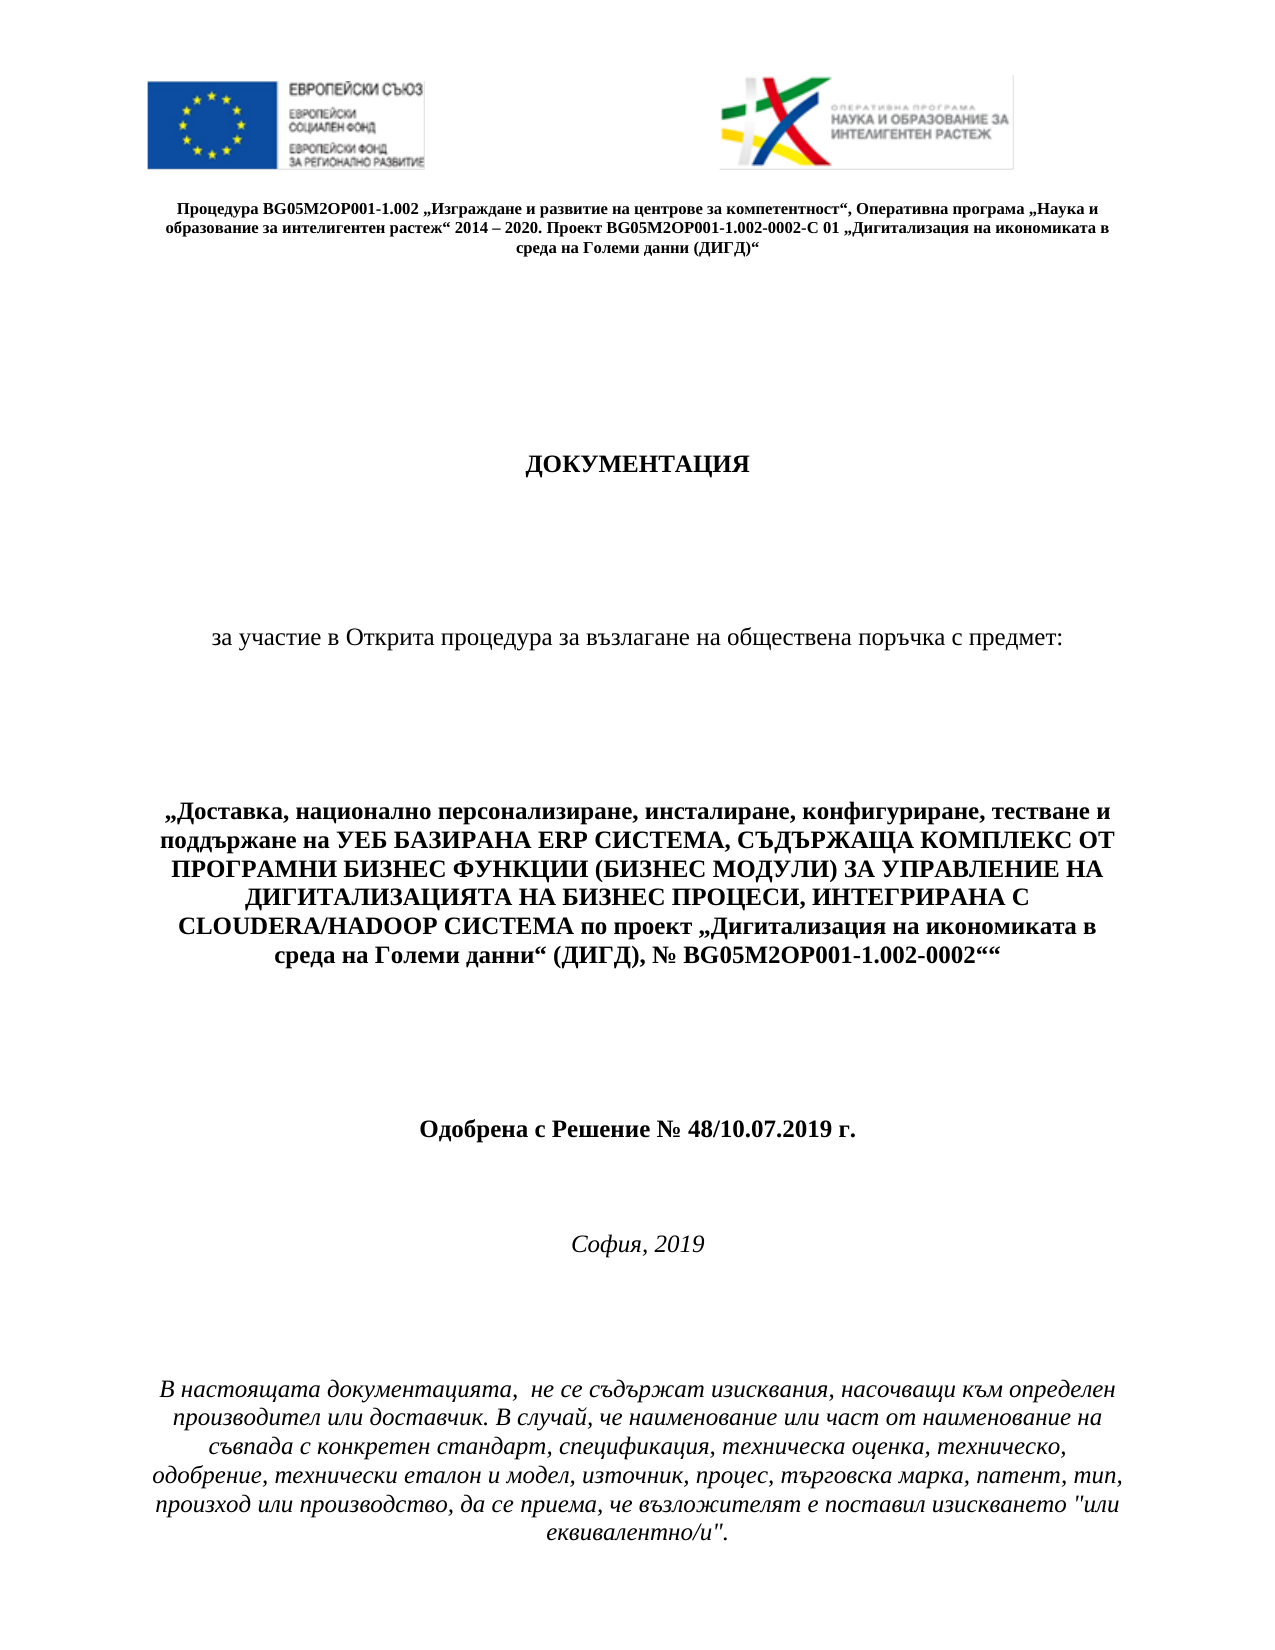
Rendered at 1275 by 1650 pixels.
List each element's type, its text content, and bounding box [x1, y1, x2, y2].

picture [147, 81, 426, 171]
text „Доставка, национално персонализиране, инсталиране, конфигуриране, тестване и поддържане на УЕБ БАЗИРАНА ERP СИСТЕМА, СЪДЪРЖАЩА КОМПЛЕКС ОТ ПРОГРАМНИ БИЗНЕС ФУНКЦИИ (БИЗНЕС МОДУЛИ) ЗА УПРАВЛЕНИЕ НА ДИГИТАЛИЗАЦИЯТА НА БИЗНЕС ПРОЦЕСИ, ИНТЕГРИРАНА С CLOUDERA/HADOOP СИСТЕМА по проект „Дигитализация на икономиката в среда на Големи данни“ (ДИГД), № BG05M2OP001-1.002-0002““ [148, 796, 1127, 969]
picture [719, 75, 1015, 171]
text София, 2019 [148, 1229, 1127, 1258]
text Одобрена с Решение № 48/10.07.2019 г. [148, 1114, 1127, 1142]
text за участие в Открита процедура за възлагане на обществена поръчка с предмет: [148, 622, 1127, 651]
text ДОКУМЕНТАЦИЯ [148, 449, 1127, 477]
